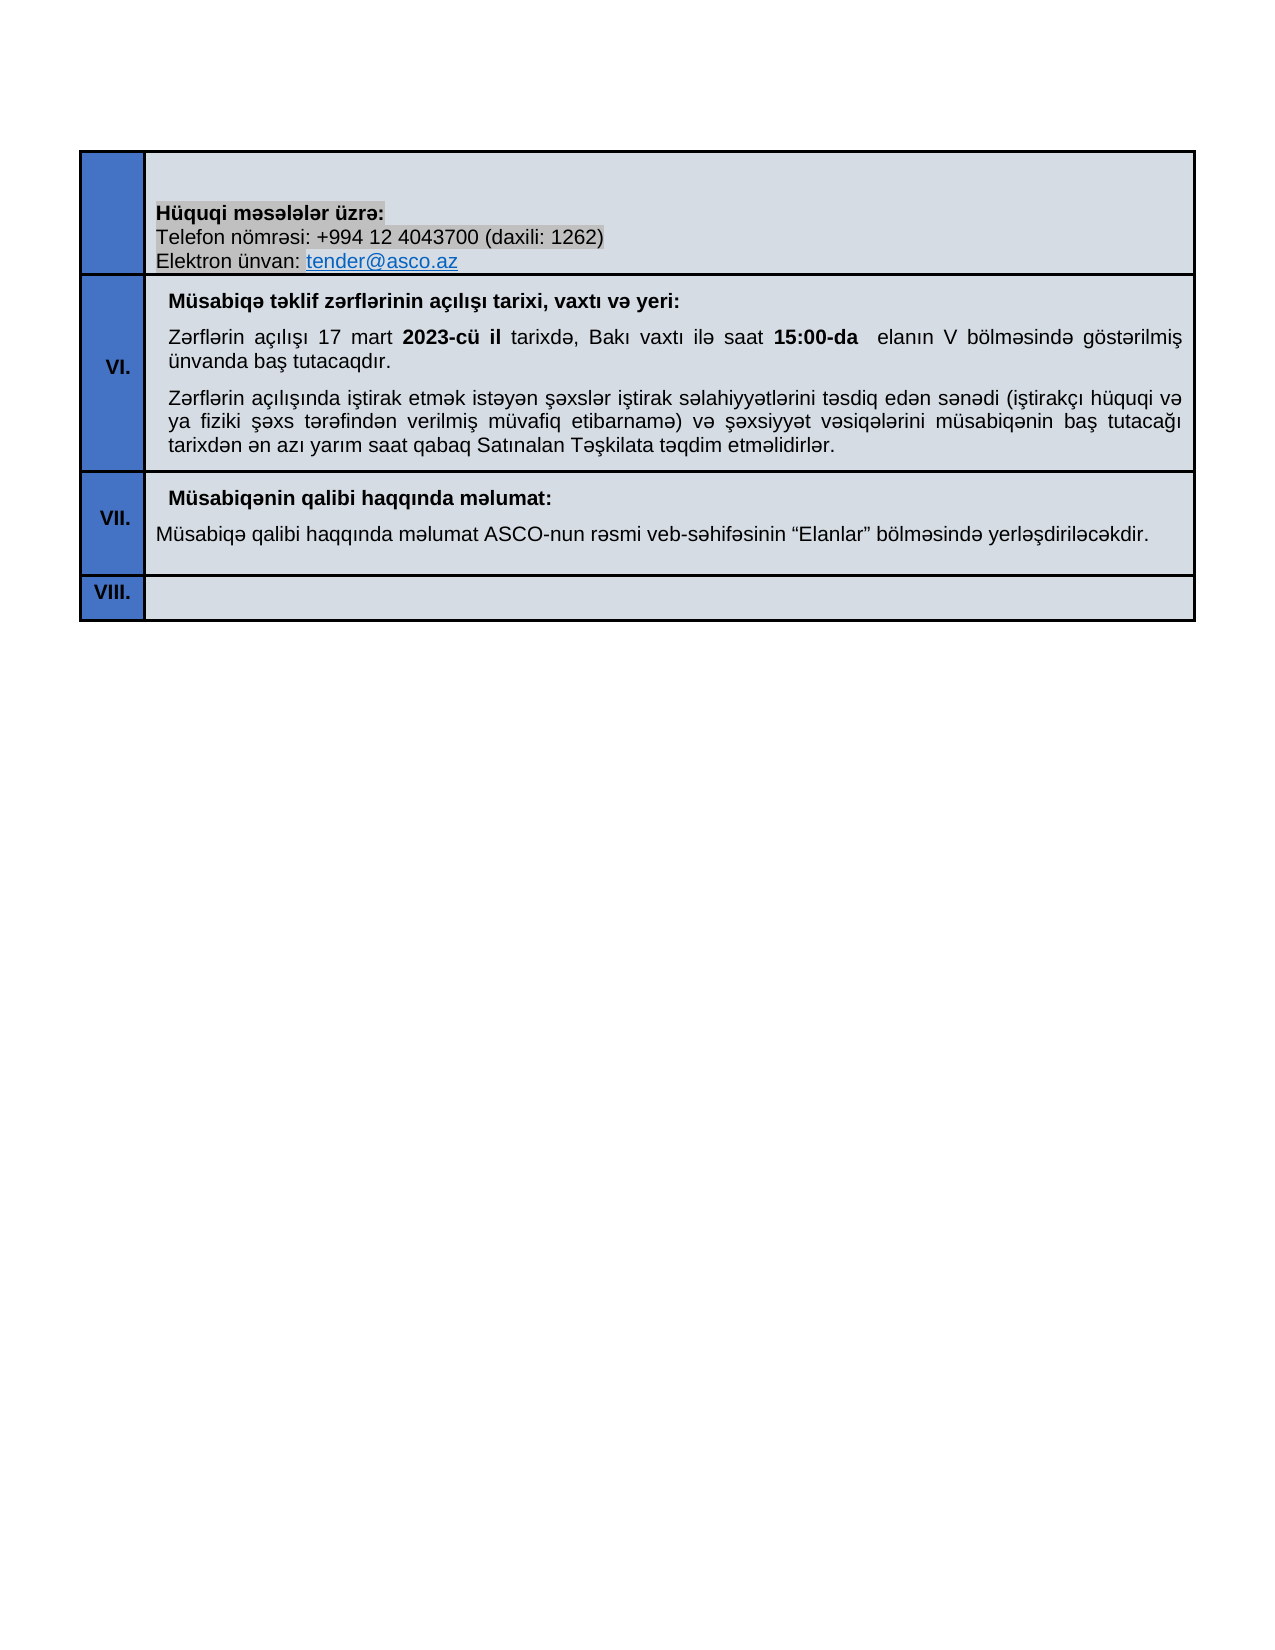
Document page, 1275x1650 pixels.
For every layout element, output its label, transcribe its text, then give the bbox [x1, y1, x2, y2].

table_cell [82, 577, 143, 619]
table_cell [146, 577, 1193, 619]
table_cell [82, 276, 143, 470]
table_cell [82, 153, 143, 273]
table_cell Müsabiqə təklif zərflərinin açılışı tarixi, vaxtı və yeri: Zərflərin açılışı 17 mart 2023-cü il tarixdə, Bakı vaxtı ilə saat 15:00-da elanın V bölməsində göstərilmiş ünvanda baş tutacaqdır. Zərflərin açılışında iştirak etmək istəyən şəxslər iştirak səlahiyyətlərini təsdiq edən sənədi (iştirakçı hüquqi və ya fiziki şəxs tərəfindən verilmiş müvafiq etibarnamə) və şəxsiyyət vəsiqələrini müsabiqənin baş tutacağı tarixdən ən azı yarım saat qabaq Satınalan Təşkilata təqdim etməlidirlər. [146, 276, 1193, 470]
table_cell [146, 153, 1193, 273]
table_cell [82, 473, 143, 574]
table_cell Müsabiqənin qalibi haqqında məlumat: Müsabiqə qalibi haqqında məlumat ASCO-nun rəsmi veb-səhifəsinin “Elanlar” bölməsində yerləşdiriləcəkdir. [146, 473, 1193, 574]
